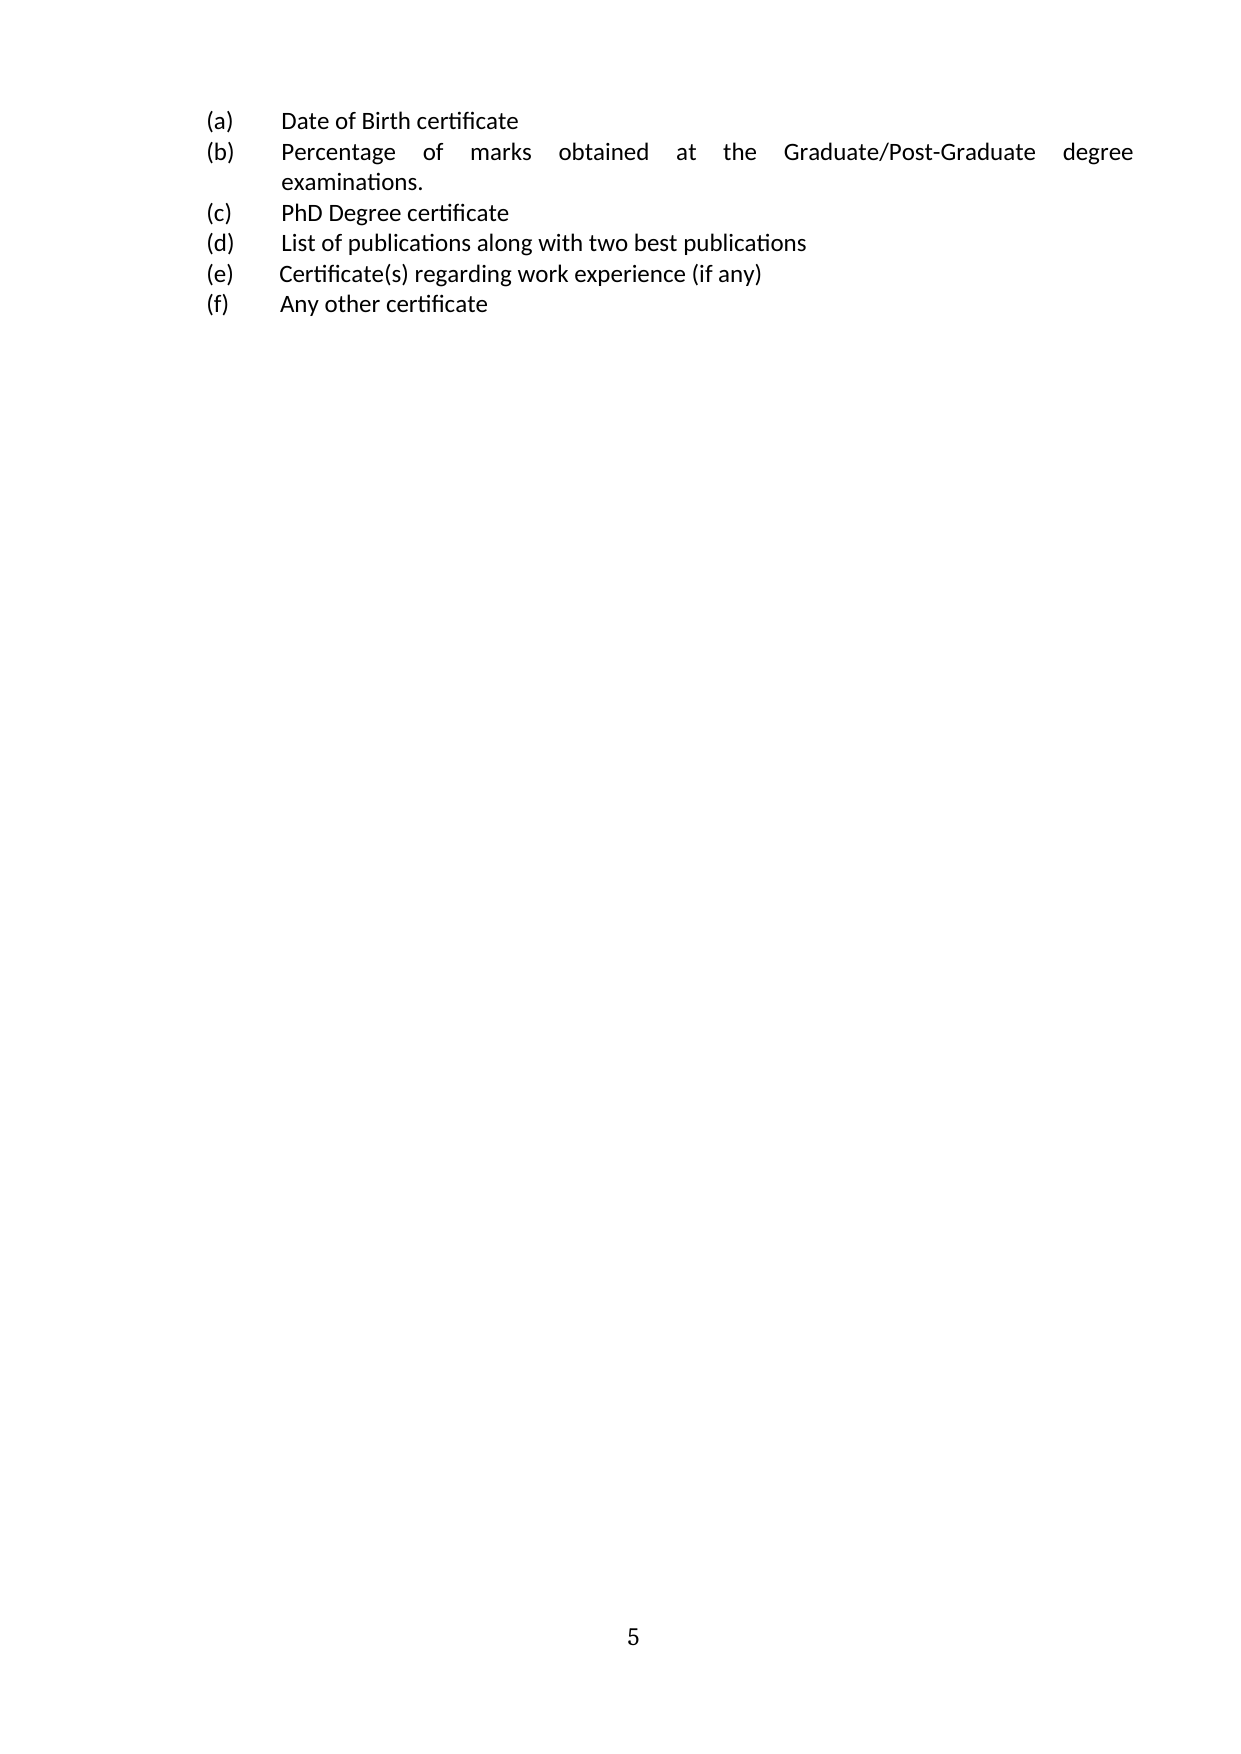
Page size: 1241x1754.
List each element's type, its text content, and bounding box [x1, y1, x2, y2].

text (e) Certificate(s) regarding work experience (if any) [131, 258, 1135, 289]
text (f) Any other certificate [131, 289, 1135, 319]
text (a) Date of Birth certificate [131, 106, 1135, 136]
text (c) PhD Degree certificate [206, 197, 1135, 228]
text (b) Percentage of marks obtained at the Graduate/Post-Graduate degree examinations. [206, 136, 1135, 197]
text (d) List of publications along with two best publications [131, 228, 1135, 258]
